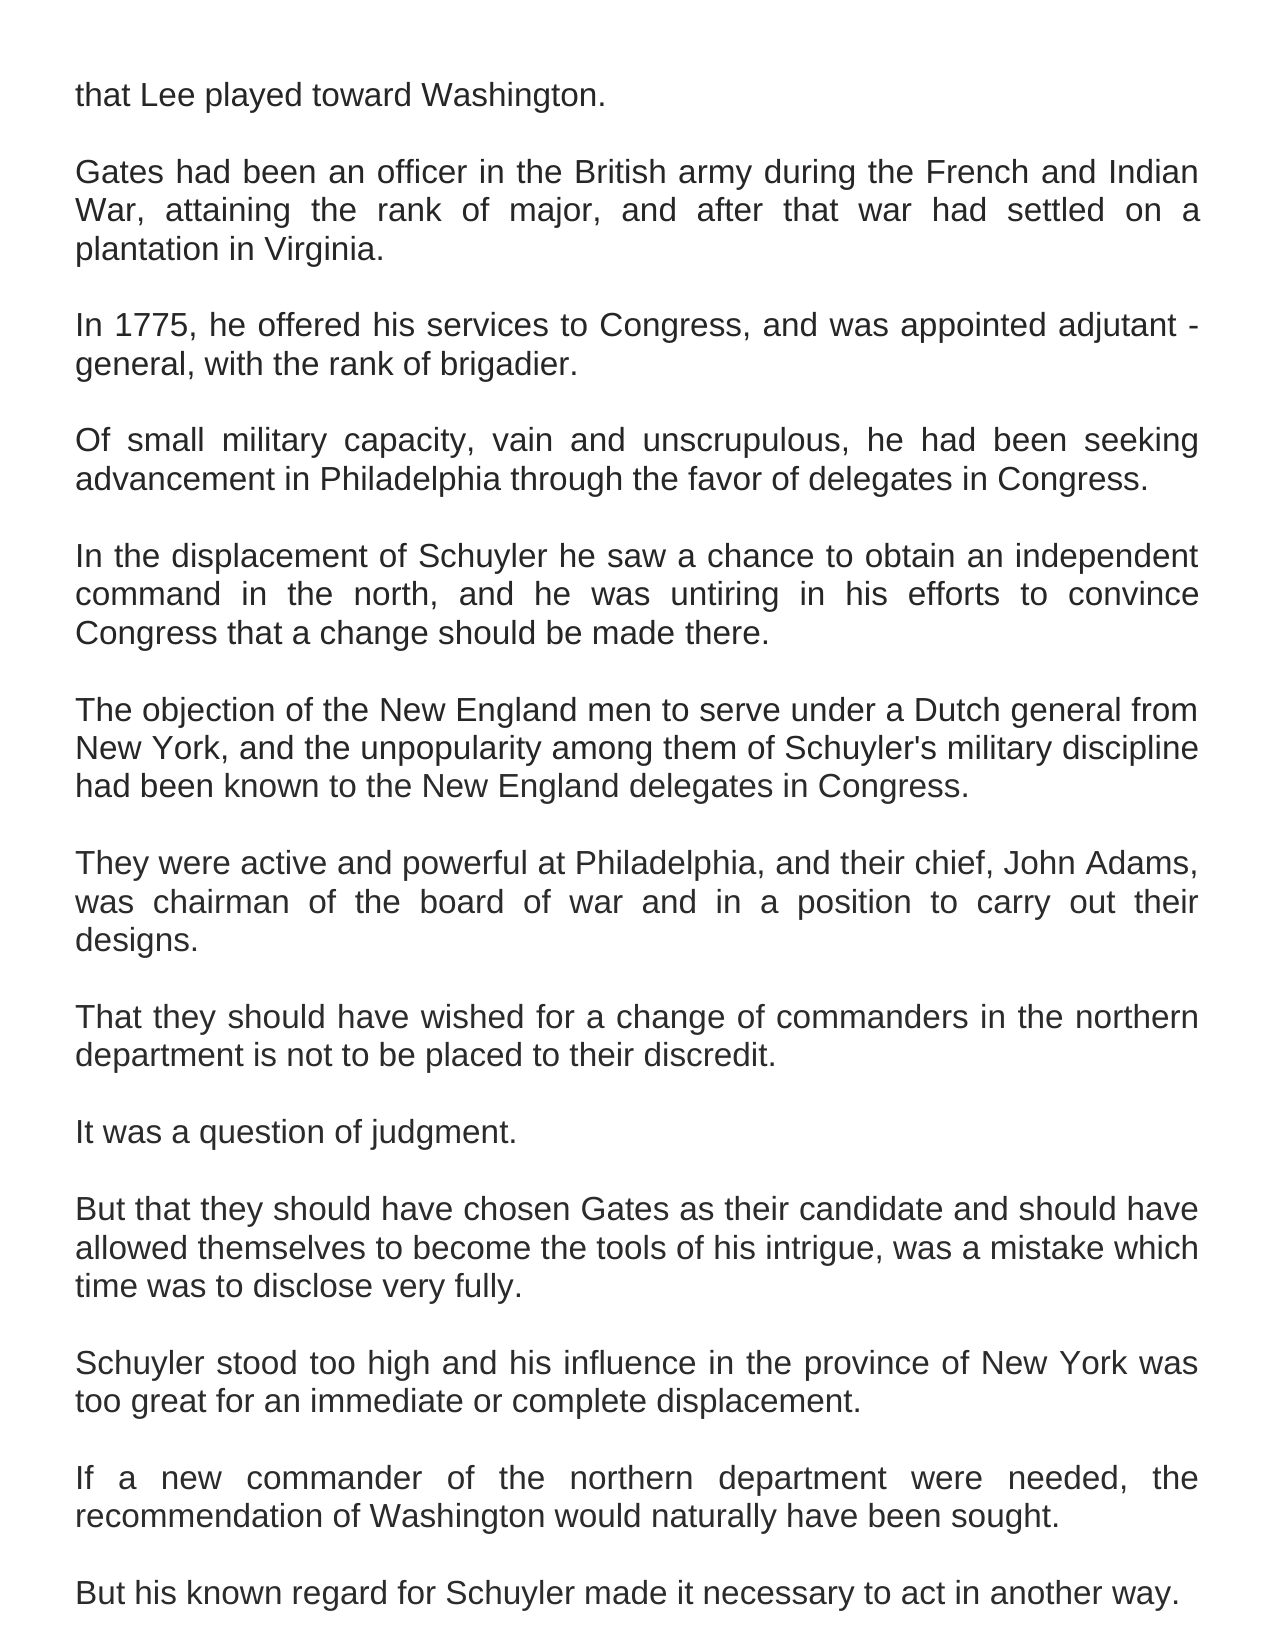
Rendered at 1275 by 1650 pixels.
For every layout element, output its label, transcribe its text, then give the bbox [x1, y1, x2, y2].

text In 1775, he offered his services to Congress, and was appointed adjutant - general, with the rank of brigadier. [75, 305, 1200, 382]
text Gates had been an officer in the British army during the French and Indian War, attaining the rank of major, and after that war had settled on a plantation in Virginia. [75, 152, 1200, 267]
text that Lee played toward Washington. [75, 75, 1212, 113]
text That they should have wished for a change of commanders in the northern department is not to be placed to their discredit. [75, 997, 1200, 1074]
text Of small military capacity, vain and unscrupulous, he had been seeking advancement in Philadelphia through the favor of delegates in Congress. [75, 421, 1200, 497]
text If a new commander of the northern department were needed, the recommendation of Washington would naturally have been sought. [75, 1458, 1200, 1535]
text The objection of the New England men to serve under a Dutch general from New York, and the unpopularity among them of Schuyler's military discipline had been known to the New England delegates in Congress. [75, 690, 1200, 805]
text They were active and powerful at Philadelphia, and their chief, John Adams, was chairman of the board of war and in a position to carry out their designs. [75, 843, 1200, 958]
text It was a question of judgment. [75, 1112, 1212, 1151]
text But his known regard for Schuyler made it necessary to act in another way. [75, 1573, 1212, 1612]
text In the displacement of Schuyler he saw a chance to obtain an independent command in the north, and he was untiring in his efforts to convince Congress that a change should be made there. [75, 536, 1200, 651]
text Schuyler stood too high and his influence in the province of New York was too great for an immediate or complete displacement. [75, 1343, 1200, 1420]
text But that they should have chosen Gates as their candidate and should have allowed themselves to become the tools of his intrigue, was a mistake which time was to disclose very fully. [75, 1189, 1200, 1304]
